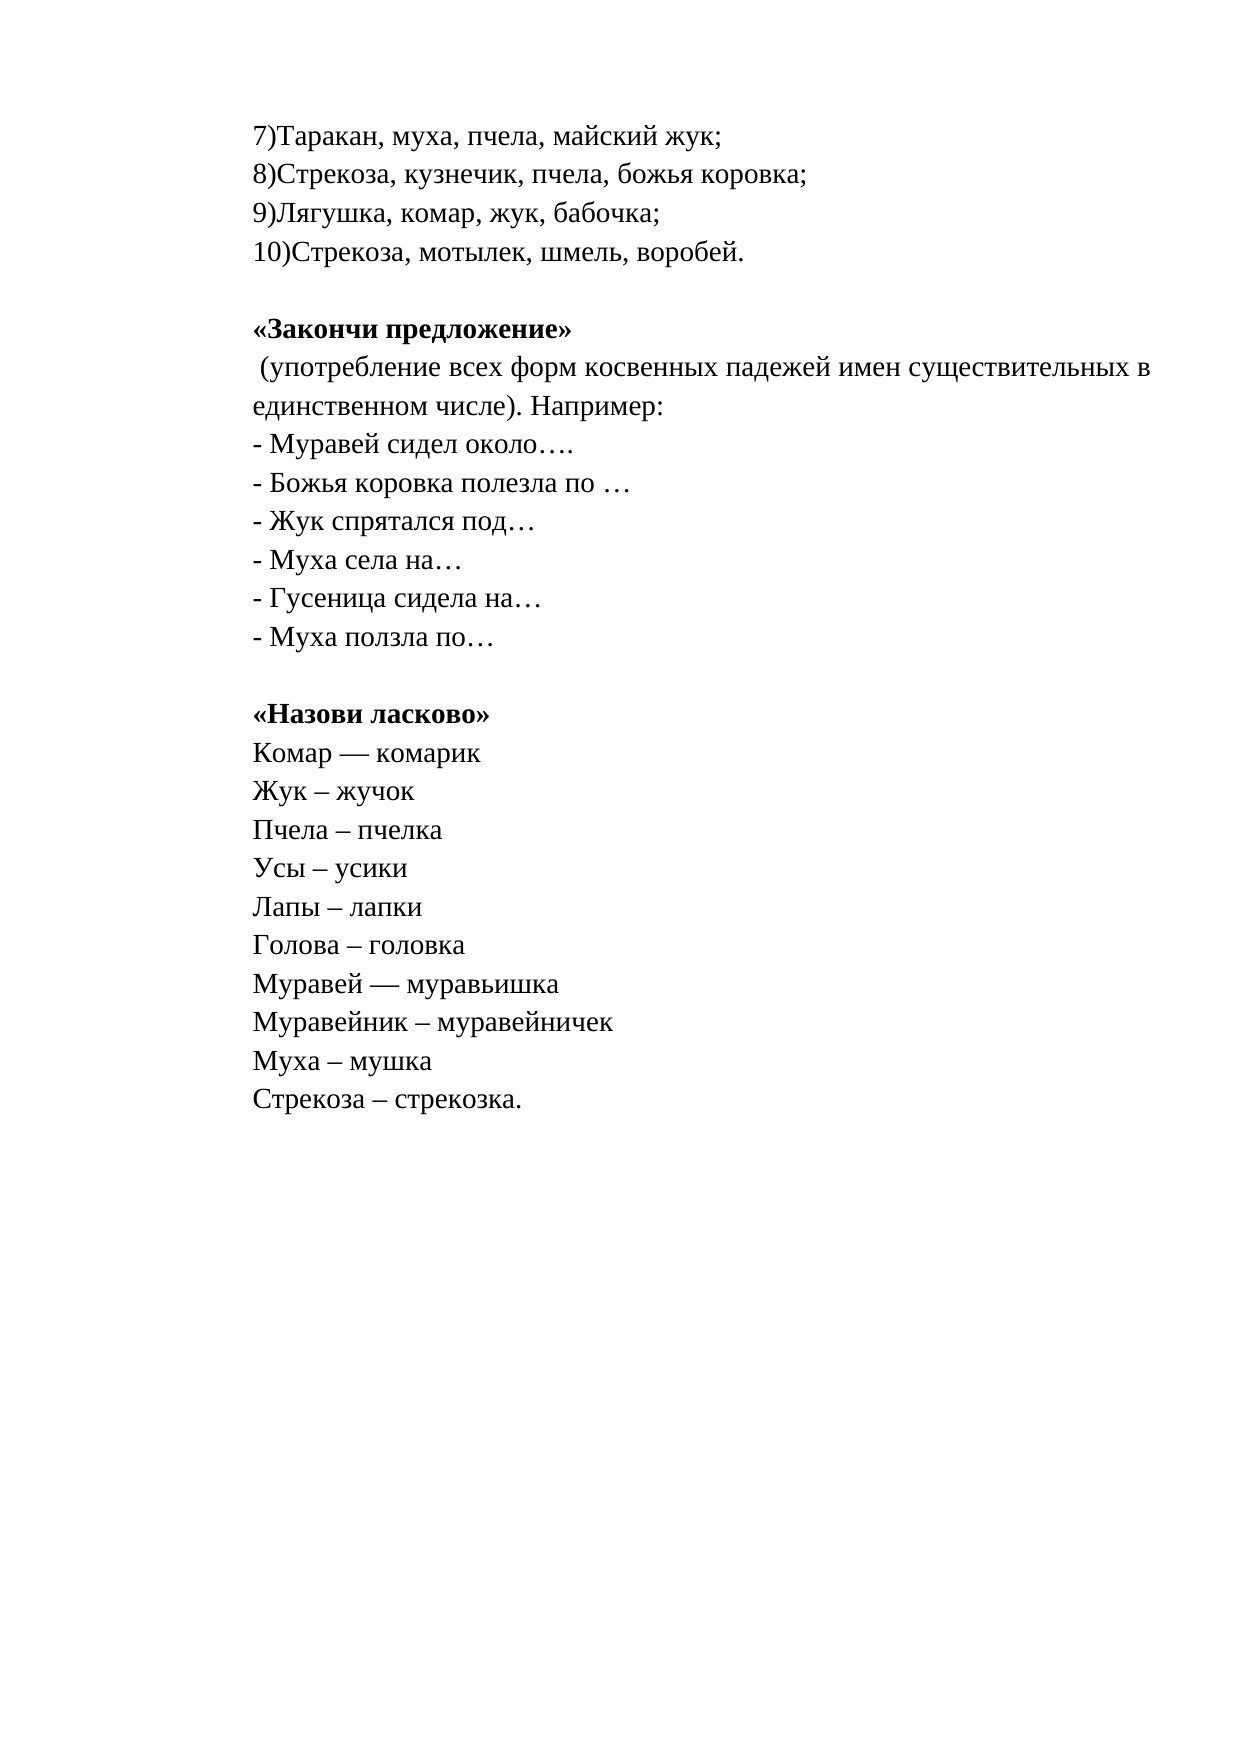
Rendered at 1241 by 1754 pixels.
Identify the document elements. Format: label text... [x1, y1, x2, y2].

list Муравей — муравьишка [252, 966, 1152, 999]
list Пчела – пчелка [252, 812, 1152, 845]
list Лапы – лапки [252, 889, 1152, 922]
list - Жук спрятался под… [252, 503, 1152, 537]
list 8)Стрекоза, кузнечик, пчела, божья коровка; [252, 157, 1152, 190]
list «Назови ласково» [252, 696, 1152, 730]
list Муха – мушка [252, 1043, 1152, 1077]
list - Муха села на… [252, 542, 1152, 576]
list - Божья коровка полезла по … [252, 465, 1152, 498]
list Голова – головка [252, 927, 1152, 961]
list - Муха ползла по… [252, 619, 1152, 653]
list «Закончи предложение» [252, 311, 1152, 344]
list - Муравей сидел около…. [252, 426, 1152, 460]
list 9)Лягушка, комар, жук, бабочка; [252, 195, 1152, 229]
list - Гусеница сидела на… [252, 581, 1152, 614]
list Стрекоза – стрекозка. [252, 1082, 1152, 1115]
list Муравейник – муравейничек [252, 1004, 1152, 1038]
list Жук – жучок [252, 773, 1152, 807]
list Усы – усики [252, 850, 1152, 884]
list Комар — комарик [252, 735, 1152, 768]
list 10)Стрекоза, мотылек, шмель, воробей. [252, 234, 1152, 267]
list (употребление всех форм косвенных падежей имен существительных в единственном числе). Например: [252, 349, 1152, 421]
list 7)Таракан, муха, пчела, майский жук; [252, 118, 1152, 152]
